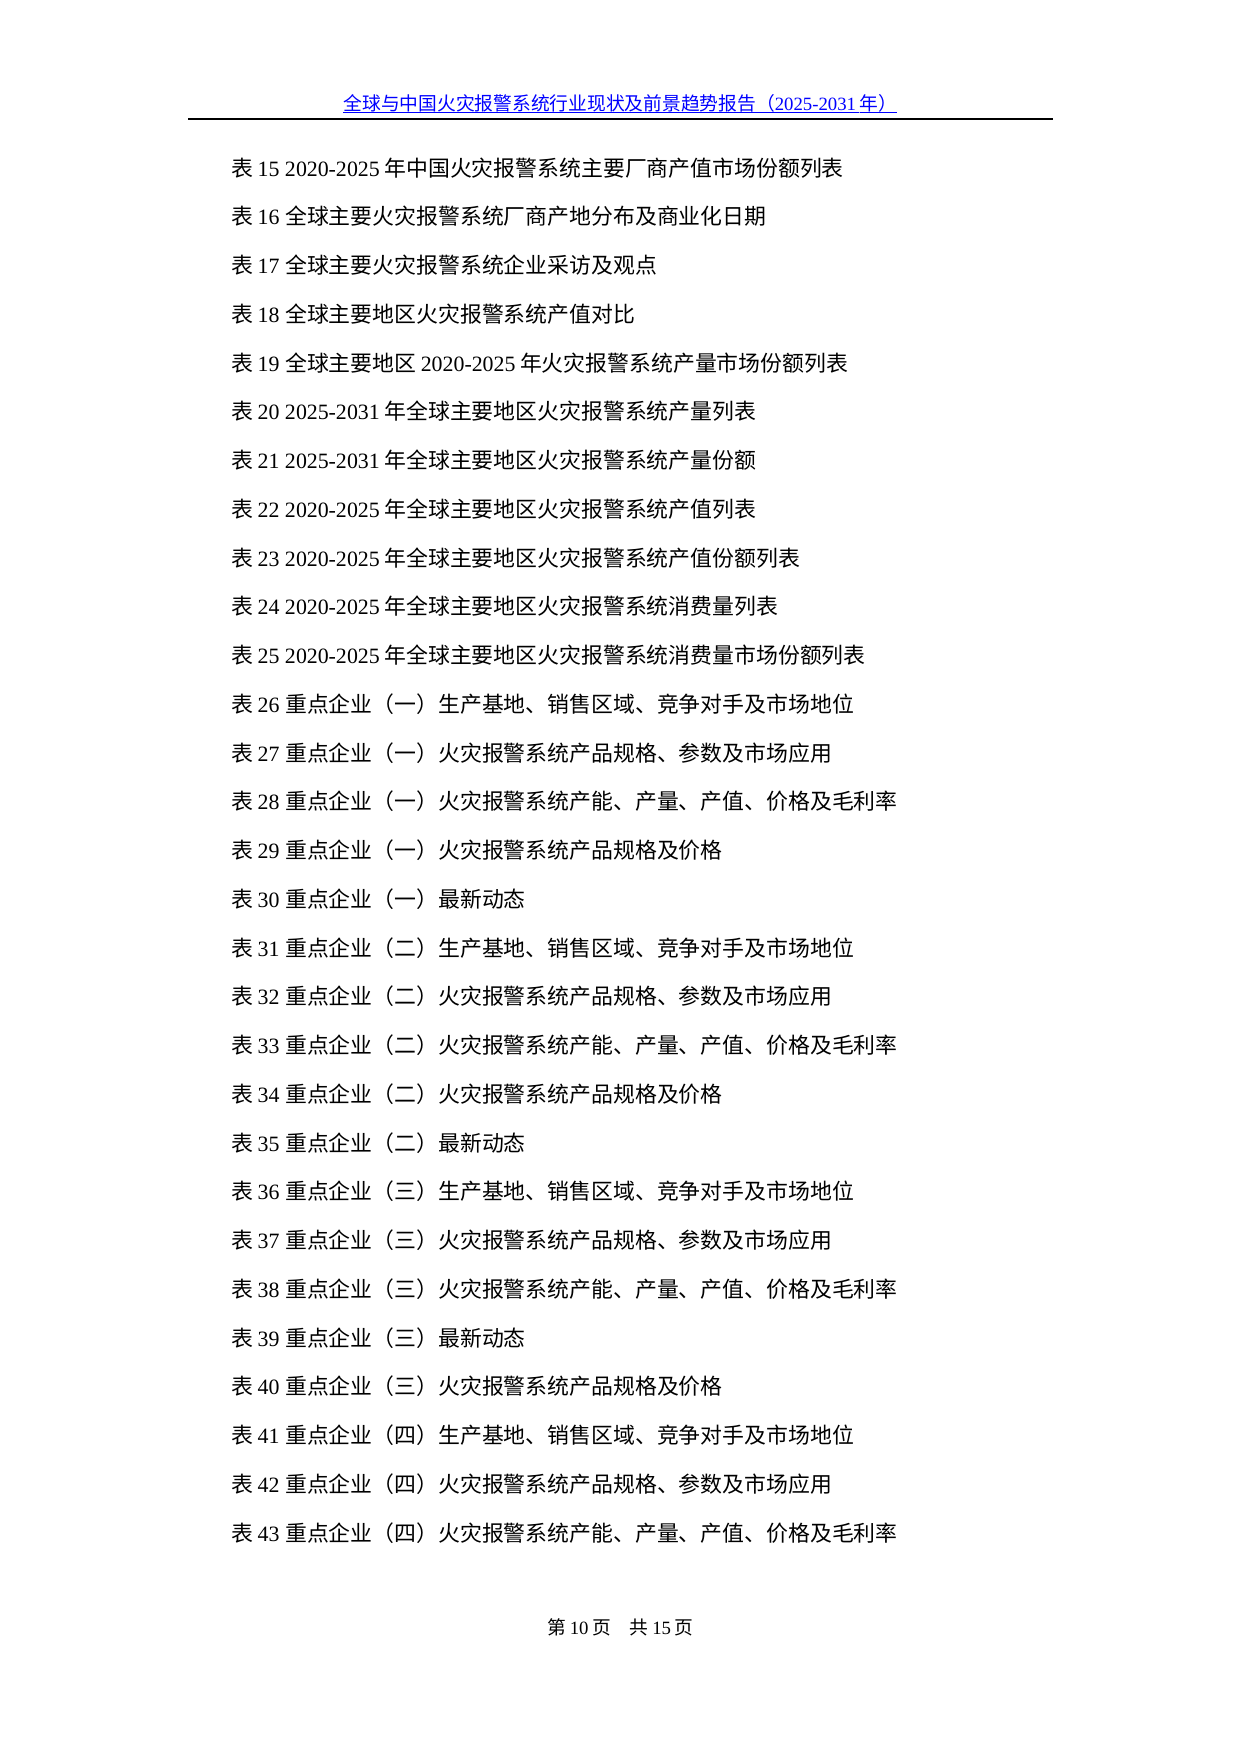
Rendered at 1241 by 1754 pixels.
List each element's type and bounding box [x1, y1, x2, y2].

text [187, 150, 1053, 1548]
